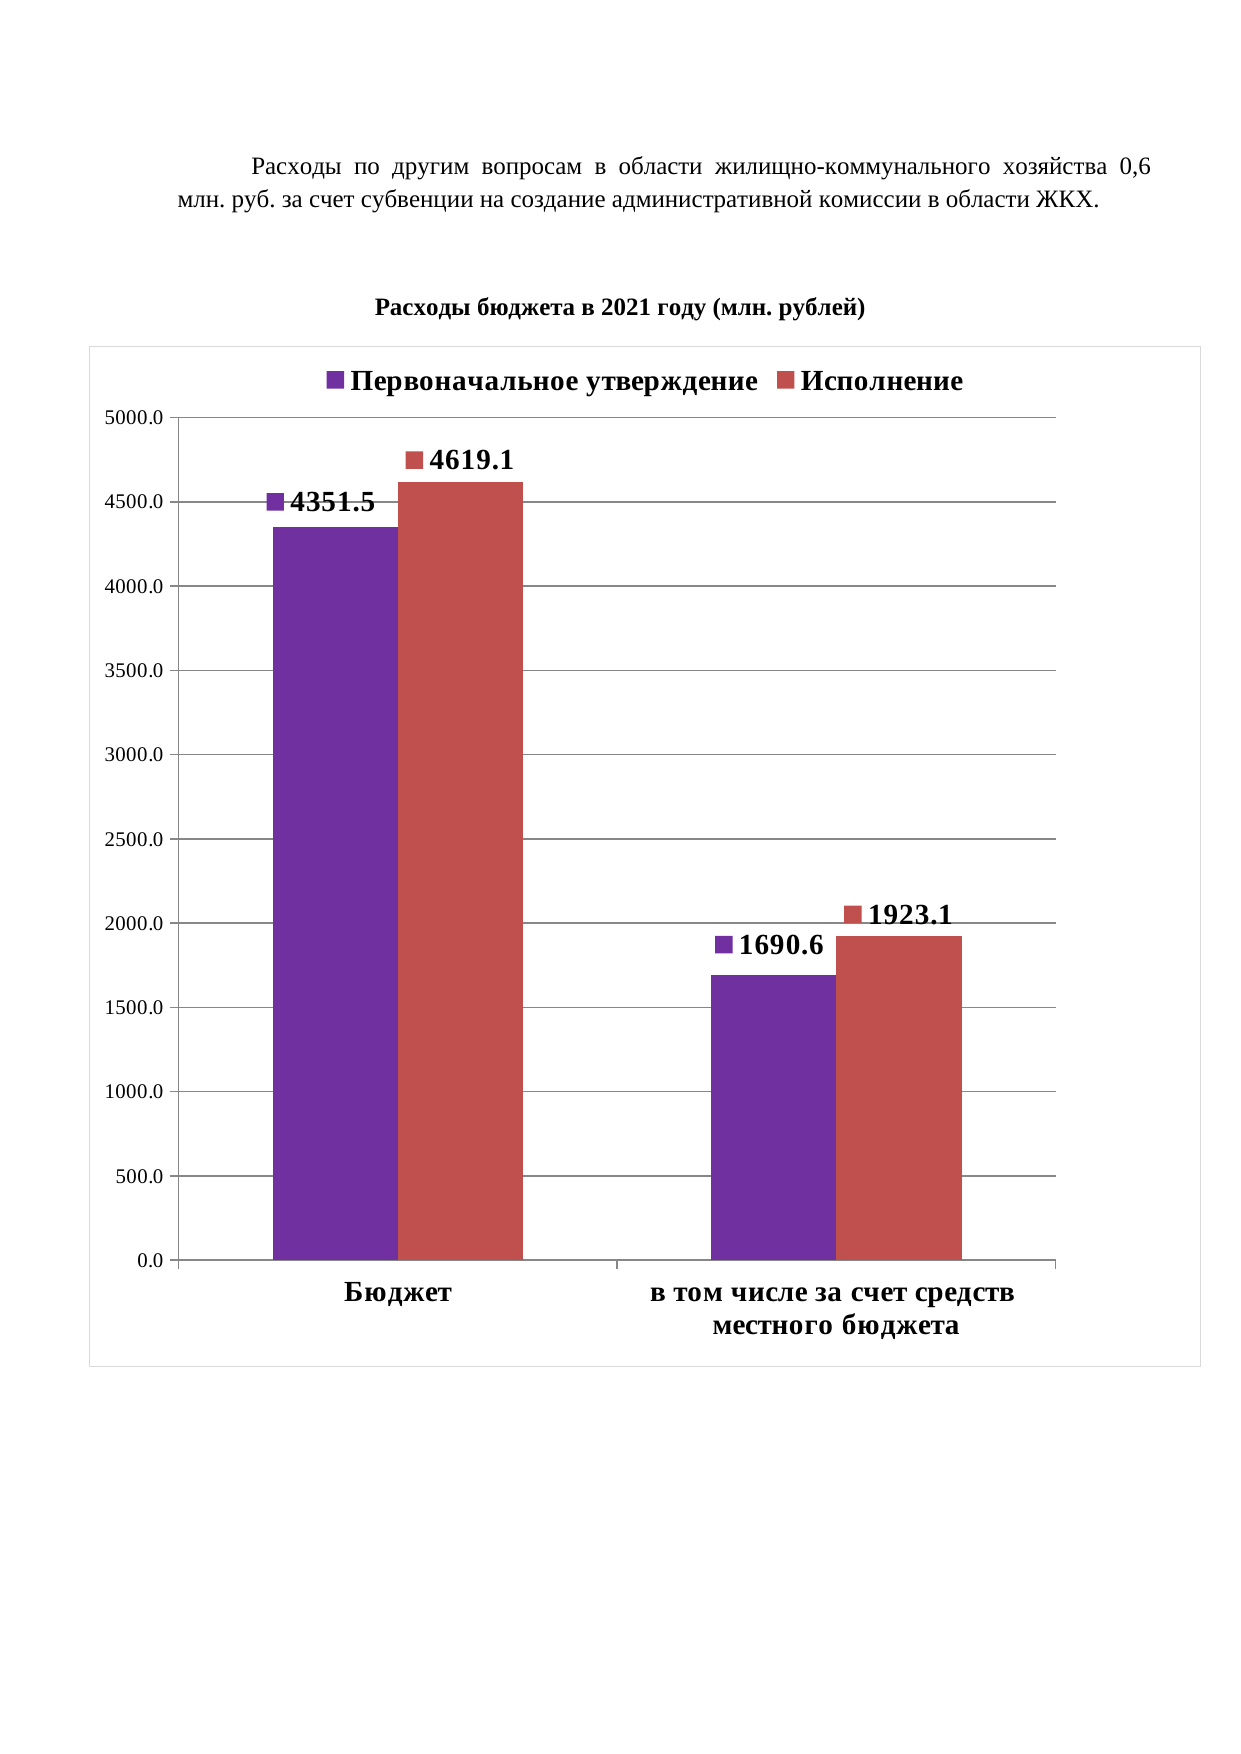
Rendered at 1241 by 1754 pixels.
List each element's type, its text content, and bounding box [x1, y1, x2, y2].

text Расходы по другим вопросам в области жилищно-коммунального хозяйства 0,6 млн. руб. за счет субвенции на создание административной комиссии в области ЖКХ. [177, 151, 1152, 213]
text Расходы бюджета в 2021 году (млн. рублей) [88, 292, 1152, 321]
